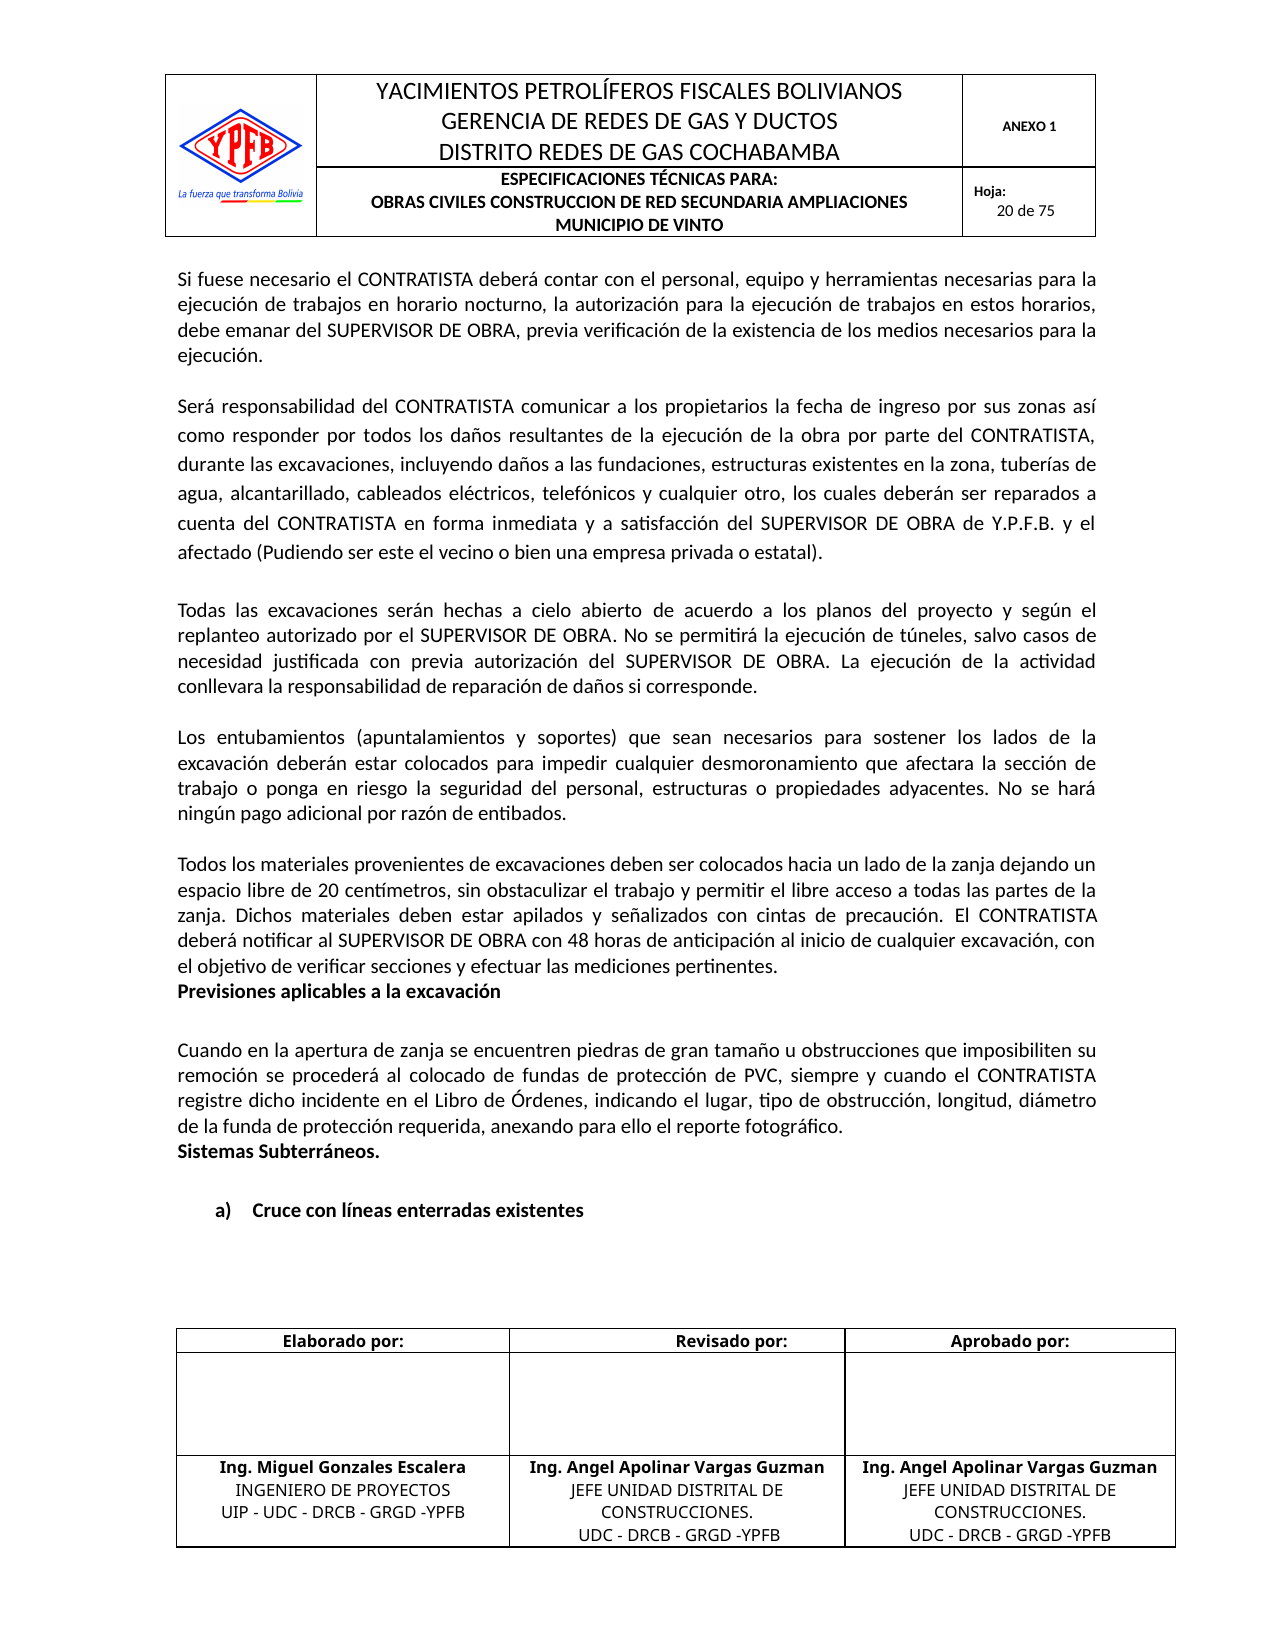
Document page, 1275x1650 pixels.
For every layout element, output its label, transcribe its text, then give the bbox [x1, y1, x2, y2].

text Será responsabilidad del CONTRATISTA comunicar a los propietarios la fecha de ingreso por sus zonas así como responder por todos los daños resultantes de la ejecución de la obra por parte del CONTRATISTA, durante las excavaciones, incluyendo daños a las fundaciones, estructuras existentes en la zona, tuberías de agua, alcantarillado, cableados eléctricos, telefónicos y cualquier otro, los cuales deberán ser reparados a cuenta del CONTRATISTA en forma inmediata y a satisfacción del SUPERVISOR DE OBRA de Y.P.F.B. y el afectado (Pudiendo ser este el vecino o bien una empresa privada o estatal). [177, 393, 1098, 564]
text Sistemas Subterráneos. [177, 1138, 1098, 1164]
text Cuando en la apertura de zanja se encuentren piedras de gran tamaño u obstrucciones que imposibiliten su remoción se procederá al colocado de fundas de protección de PVC, siempre y cuando el CONTRATISTA registre dicho incidente en el Libro de Órdenes, indicando el lugar, tipo de obstrucción, longitud, diámetro de la funda de protección requerida, anexando para ello el reporte fotográfico. [177, 1037, 1098, 1138]
list Cruce con líneas enterradas existentes [215, 1197, 1098, 1222]
text Si fuese necesario el CONTRATISTA deberá contar con el personal, equipo y herramientas necesarias para la ejecución de trabajos en horario nocturno, la autorización para la ejecución de trabajos en estos horarios, debe emanar del SUPERVISOR DE OBRA, previa verificación de la existencia de los medios necesarios para la ejecución. [177, 266, 1098, 368]
text Todos los materiales provenientes de excavaciones deben ser colocados hacia un lado de la zanja dejando un espacio libre de 20 centímetros, sin obstaculizar el trabajo y permitir el libre acceso a todas las partes de la zanja. Dichos materiales deben estar apilados y señalizados con cintas de precaución. El CONTRATISTA deberá notificar al SUPERVISOR DE OBRA con 48 horas de anticipación al inicio de cualquier excavación, con el objetivo de verificar secciones y efectuar las mediciones pertinentes. [177, 851, 1098, 978]
text Previsiones aplicables a la excavación [177, 978, 1098, 1004]
text Los entubamientos (apuntalamientos y soportes) que sean necesarios para sostener los lados de la excavación deberán estar colocados para impedir cualquier desmoronamiento que afectara la sección de trabajo o ponga en riesgo la seguridad del personal, estructuras o propiedades adyacentes. No se hará ningún pago adicional por razón de entibados. [177, 724, 1098, 826]
picture [176, 103, 304, 208]
text Todas las excavaciones serán hechas a cielo abierto de acuerdo a los planos del proyecto y según el replanteo autorizado por el SUPERVISOR DE OBRA. No se permitirá la ejecución de túneles, salvo casos de necesidad justificada con previa autorización del SUPERVISOR DE OBRA. La ejecución de la actividad conllevara la responsabilidad de reparación de daños si corresponde. [177, 597, 1098, 699]
